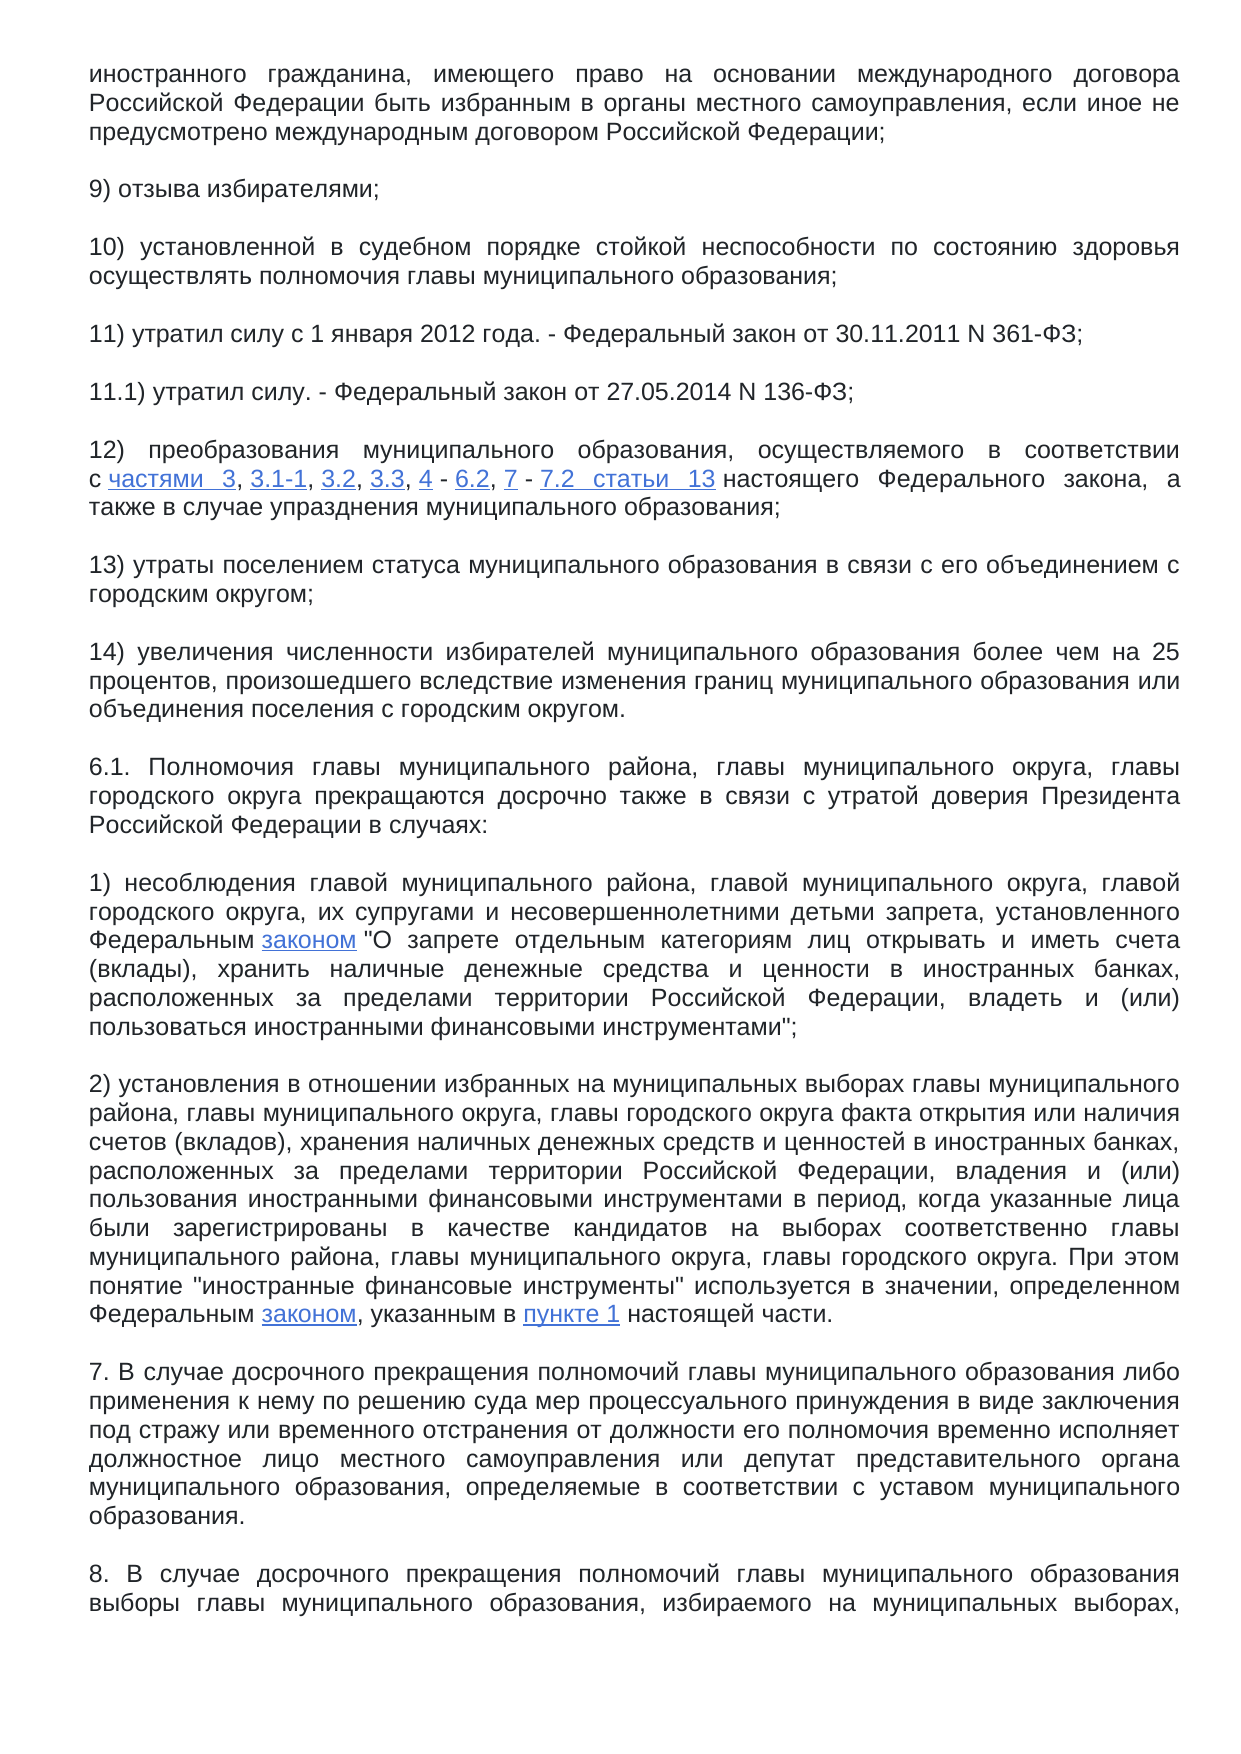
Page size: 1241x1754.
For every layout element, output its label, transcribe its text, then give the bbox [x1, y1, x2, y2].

text 14) увеличения численности избирателей муниципального образования более чем на 25 процентов, произошедшего вследствие изменения границ муниципального образования или объединения поселения с городским округом. [89, 637, 1181, 723]
text 6.1. Полномочия главы муниципального района, главы муниципального округа, главы городского округа прекращаются досрочно также в связи с утратой доверия Президента Российской Федерации в случаях: [89, 752, 1181, 839]
text 1) несоблюдения главой муниципального района, главой муниципального округа, главой городского округа, их супругами и несовершеннолетними детьми запрета, установленного Федеральным законом "О запрете отдельным категориям лиц открывать и иметь счета (вклады), хранить наличные денежные средства и ценности в иностранных банках, расположенных за пределами территории Российской Федерации, владеть и (или) пользоваться иностранными финансовыми инструментами"; [89, 868, 1181, 1040]
text 9) отзыва избирателями; [89, 174, 1181, 203]
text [89, 59, 1181, 145]
text 11) утратил силу с 1 января 2012 года. - Федеральный закон от 30.11.2011 N 361-ФЗ; [89, 319, 1181, 348]
text 13) утраты поселением статуса муниципального образования в связи с его объединением с городским округом; [89, 550, 1181, 608]
text 2) установления в отношении избранных на муниципальных выборах главы муниципального района, главы муниципального округа, главы городского округа факта открытия или наличия счетов (вкладов), хранения наличных денежных средств и ценностей в иностранных банках, расположенных за пределами территории Российской Федерации, владения и (или) пользования иностранными финансовыми инструментами в период, когда указанные лица были зарегистрированы в качестве кандидатов на выборах соответственно главы муниципального района, главы муниципального округа, главы городского округа. При этом понятие "иностранные финансовые инструменты" используется в значении, определенном Федеральным законом, указанным в пункте 1 настоящей части. [89, 1069, 1181, 1328]
text 11.1) утратил силу. - Федеральный закон от 27.05.2014 N 136-ФЗ; [89, 377, 1181, 406]
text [89, 1559, 1181, 1617]
text 10) установленной в судебном порядке стойкой неспособности по состоянию здоровья осуществлять полномочия главы муниципального образования; [89, 232, 1181, 290]
text 12) преобразования муниципального образования, осуществляемого в соответствии с частями 3, 3.1-1, 3.2, 3.3, 4 - 6.2, 7 - 7.2 статьи 13 настоящего Федерального закона, а также в случае упразднения муниципального образования; [89, 435, 1181, 521]
text 7. В случае досрочного прекращения полномочий главы муниципального образования либо применения к нему по решению суда мер процессуального принуждения в виде заключения под стражу или временного отстранения от должности его полномочия временно исполняет должностное лицо местного самоуправления или депутат представительного органа муниципального образования, определяемые в соответствии с уставом муниципального образования. [89, 1357, 1181, 1530]
